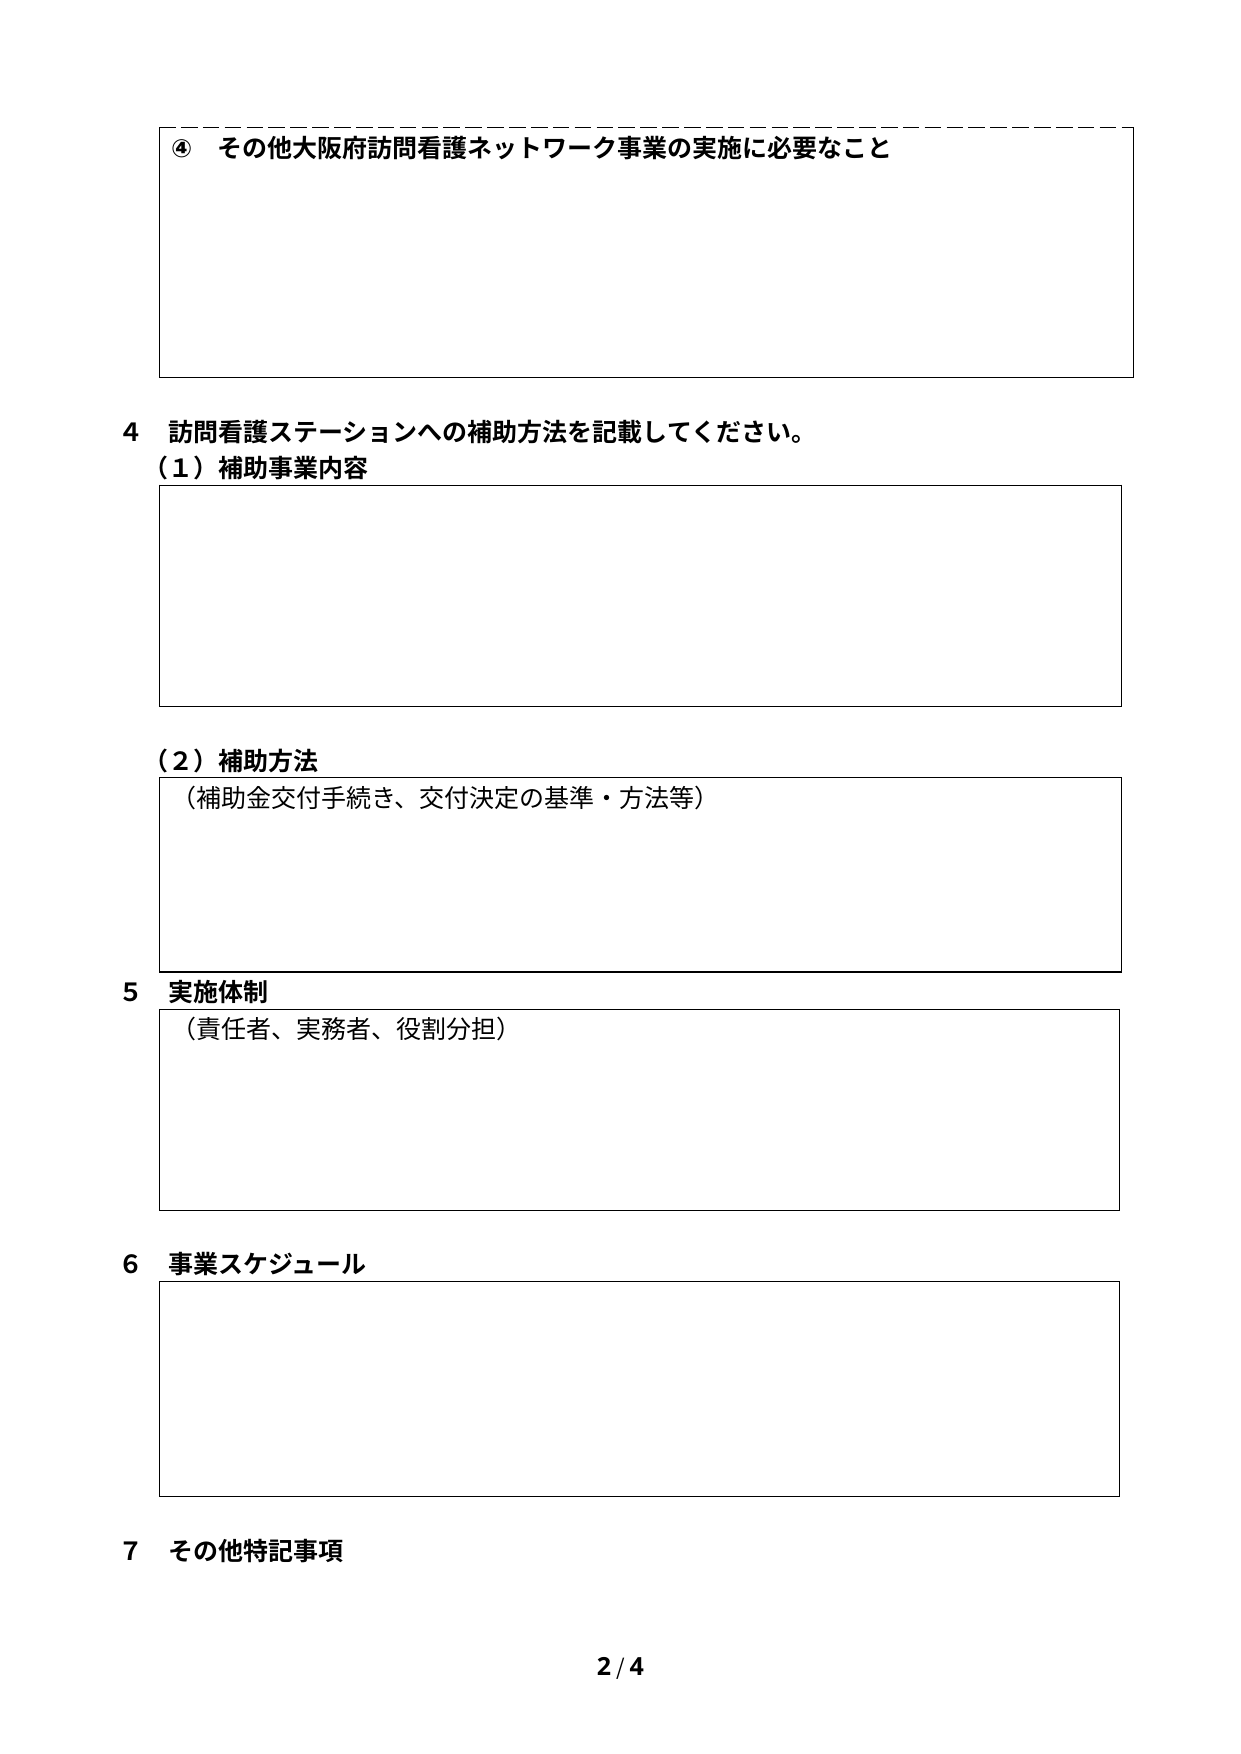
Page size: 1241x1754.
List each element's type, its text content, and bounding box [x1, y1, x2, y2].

text （２）補助方法 [118, 741, 1034, 777]
table_header [160, 486, 1121, 706]
text （１）補助事業内容 [118, 448, 1034, 484]
table_header （補助金交付手続き、交付決定の基準・方法等） [160, 778, 1121, 971]
text ７ その他特記事項 [118, 1531, 1034, 1567]
table_header [160, 1282, 1119, 1496]
text ４ 訪問看護ステーションへの補助方法を記載してください。 [118, 412, 1034, 448]
text ５ 実施体制 [118, 972, 1034, 1009]
table_cell ④ その他大阪府訪問看護ネットワーク事業の実施に必要なこと [160, 127, 1133, 377]
text ６ 事業スケジュール [118, 1245, 1034, 1281]
table_header （責任者、実務者、役割分担） [160, 1010, 1119, 1210]
